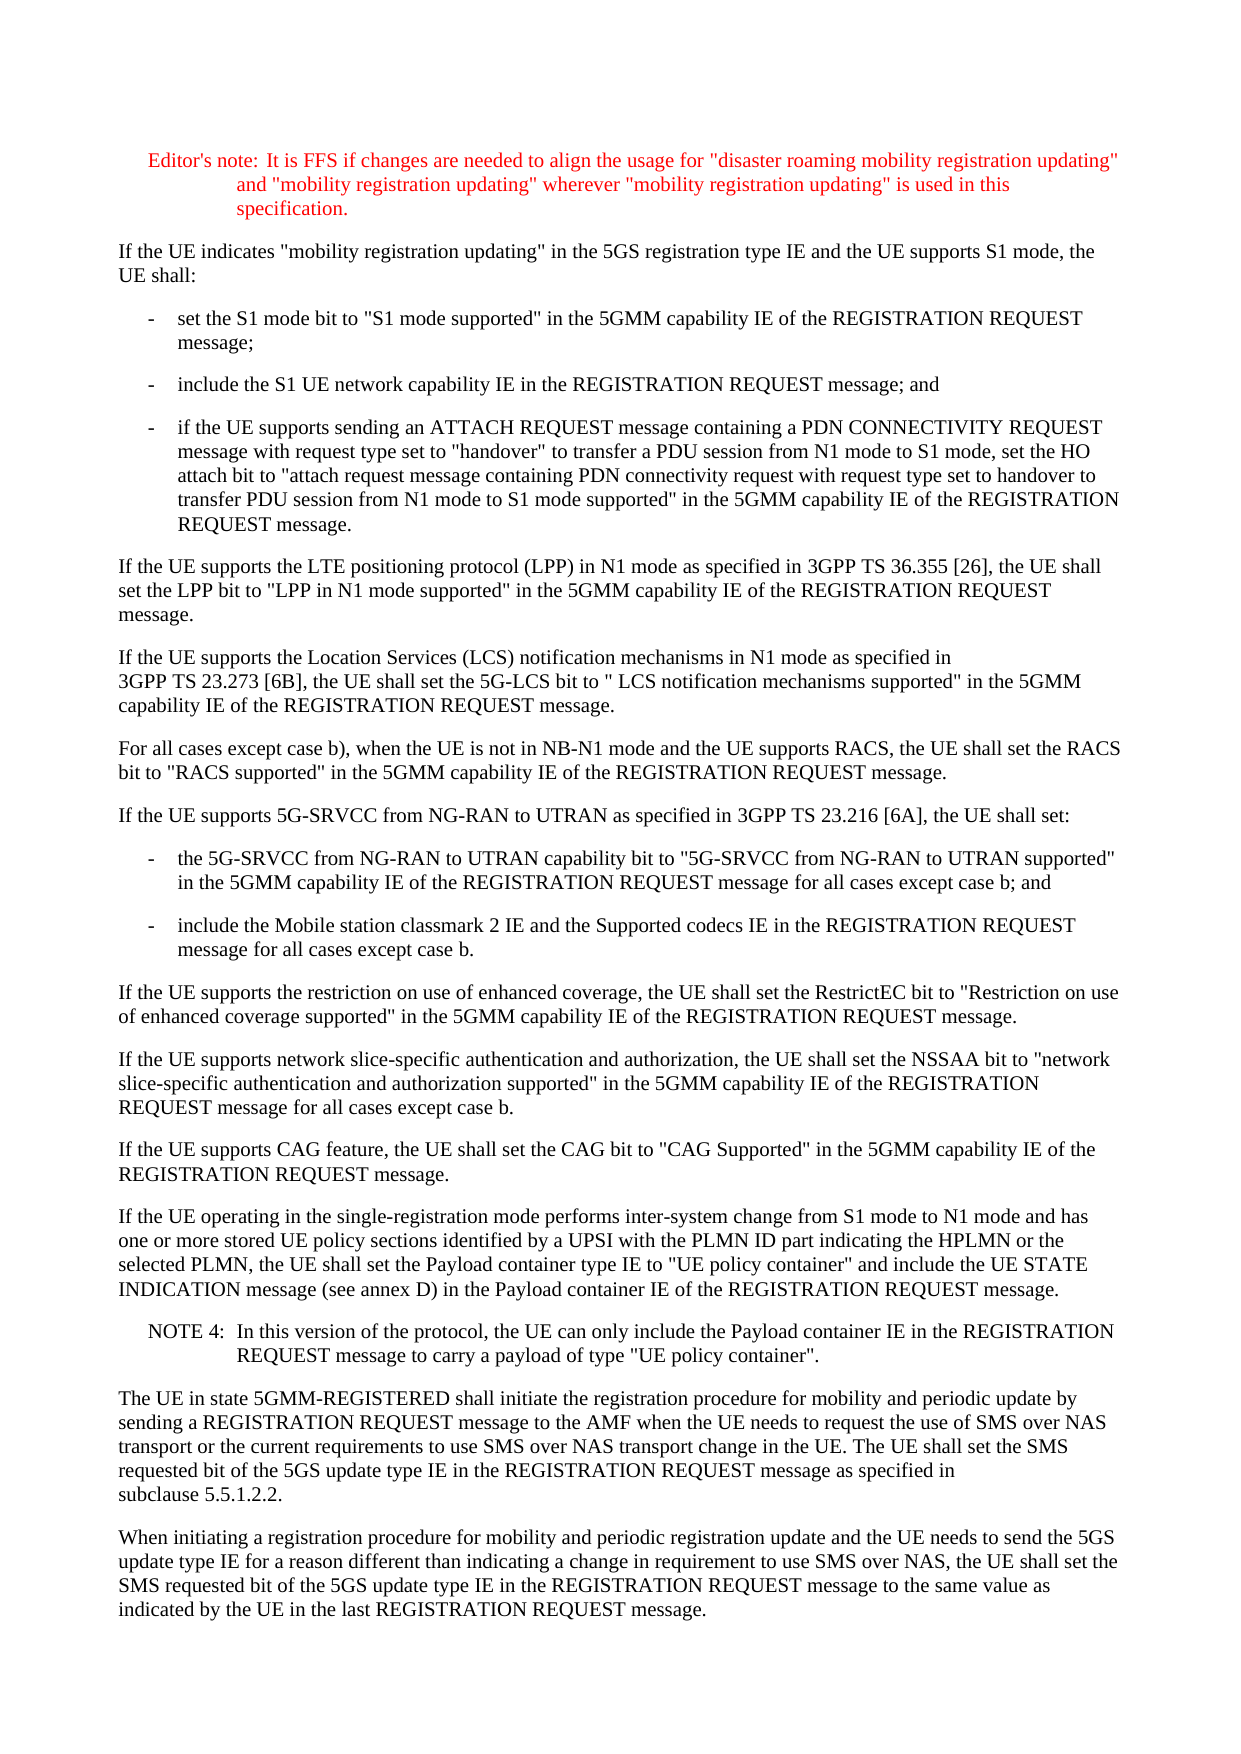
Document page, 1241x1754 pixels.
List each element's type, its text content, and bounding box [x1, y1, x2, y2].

text For all cases except case b), when the UE is not in NB-N1 mode and the UE supports RACS, the UE shall set the RACS bit to "RACS supported" in the 5GMM capability IE of the REGISTRATION REQUEST message. [118, 736, 1122, 784]
text - the 5G-SRVCC from NG-RAN to UTRAN capability bit to "5G-SRVCC from NG-RAN to UTRAN supported" in the 5GMM capability IE of the REGISTRATION REQUEST message for all cases except case b; and [148, 846, 1122, 894]
text NOTE 4: In this version of the protocol, the UE can only include the Payload container IE in the REGISTRATION REQUEST message to carry a payload of type "UE policy container". [148, 1319, 1122, 1367]
text If the UE operating in the single-registration mode performs inter-system change from S1 mode to N1 mode and has one or more stored UE policy sections identified by a UPSI with the PLMN ID part indicating the HPLMN or the selected PLMN, the UE shall set the Payload container type IE to "UE policy container" and include the UE STATE INDICATION message (see annex D) in the Payload container IE of the REGISTRATION REQUEST message. [118, 1204, 1122, 1301]
text - set the S1 mode bit to "S1 mode supported" in the 5GMM capability IE of the REGISTRATION REQUEST message; [148, 306, 1122, 354]
text If the UE supports CAG feature, the UE shall set the CAG bit to "CAG Supported" in the 5GMM capability IE of the REGISTRATION REQUEST message. [118, 1137, 1122, 1186]
text If the UE supports the restriction on use of enhanced coverage, the UE shall set the RestrictEC bit to "Restriction on use of enhanced coverage supported" in the 5GMM capability IE of the REGISTRATION REQUEST message. [118, 979, 1122, 1028]
text If the UE supports the Location Services (LCS) notification mechanisms in N1 mode as specified in 3GPP TS 23.273 [6B], the UE shall set the 5G-LCS bit to " LCS notification mechanisms supported" in the 5GMM capability IE of the REGISTRATION REQUEST message. [118, 645, 1122, 717]
text If the UE supports the LTE positioning protocol (LPP) in N1 mode as specified in 3GPP TS 36.355 [26], the UE shall set the LPP bit to "LPP in N1 mode supported" in the 5GMM capability IE of the REGISTRATION REQUEST message. [118, 554, 1122, 626]
text - include the S1 UE network capability IE in the REGISTRATION REQUEST message; and [148, 372, 1122, 396]
text If the UE supports network slice-specific authentication and authorization, the UE shall set the NSSAA bit to "network slice-specific authentication and authorization supported" in the 5GMM capability IE of the REGISTRATION REQUEST message for all cases except case b. [118, 1046, 1122, 1119]
text If the UE supports 5G-SRVCC from NG-RAN to UTRAN as specified in 3GPP TS 23.216 [6A], the UE shall set: [118, 803, 1122, 827]
text When initiating a registration procedure for mobility and periodic registration update and the UE needs to send the 5GS update type IE for a reason different than indicating a change in requirement to use SMS over NAS, the UE shall set the SMS requested bit of the 5GS update type IE in the REGISTRATION REQUEST message to the same value as indicated by the UE in the last REGISTRATION REQUEST message. [118, 1525, 1122, 1621]
text - if the UE supports sending an ATTACH REQUEST message containing a PDN CONNECTIVITY REQUEST message with request type set to "handover" to transfer a PDU session from N1 mode to S1 mode, set the HO attach bit to "attach request message containing PDN connectivity request with request type set to handover to transfer PDU session from N1 mode to S1 mode supported" in the 5GMM capability IE of the REGISTRATION REQUEST message. [148, 415, 1122, 536]
text If the UE indicates "mobility registration updating" in the 5GS registration type IE and the UE supports S1 mode, the UE shall: [118, 239, 1122, 287]
text The UE in state 5GMM-REGISTERED shall initiate the registration procedure for mobility and periodic update by sending a REGISTRATION REQUEST message to the AMF when the UE needs to request the use of SMS over NAS transport or the current requirements to use SMS over NAS transport change in the UE. The UE shall set the SMS requested bit of the 5GS update type IE in the REGISTRATION REQUEST message as specified in subclause 5.5.1.2.2. [118, 1386, 1122, 1506]
text Editor's note: It is FFS if changes are needed to align the usage for "disaster roaming mobility registration updating" and "mobility registration updating" wherever "mobility registration updating" is used in this specification. [148, 148, 1122, 220]
text - include the Mobile station classmark 2 IE and the Supported codecs IE in the REGISTRATION REQUEST message for all cases except case b. [148, 913, 1122, 961]
